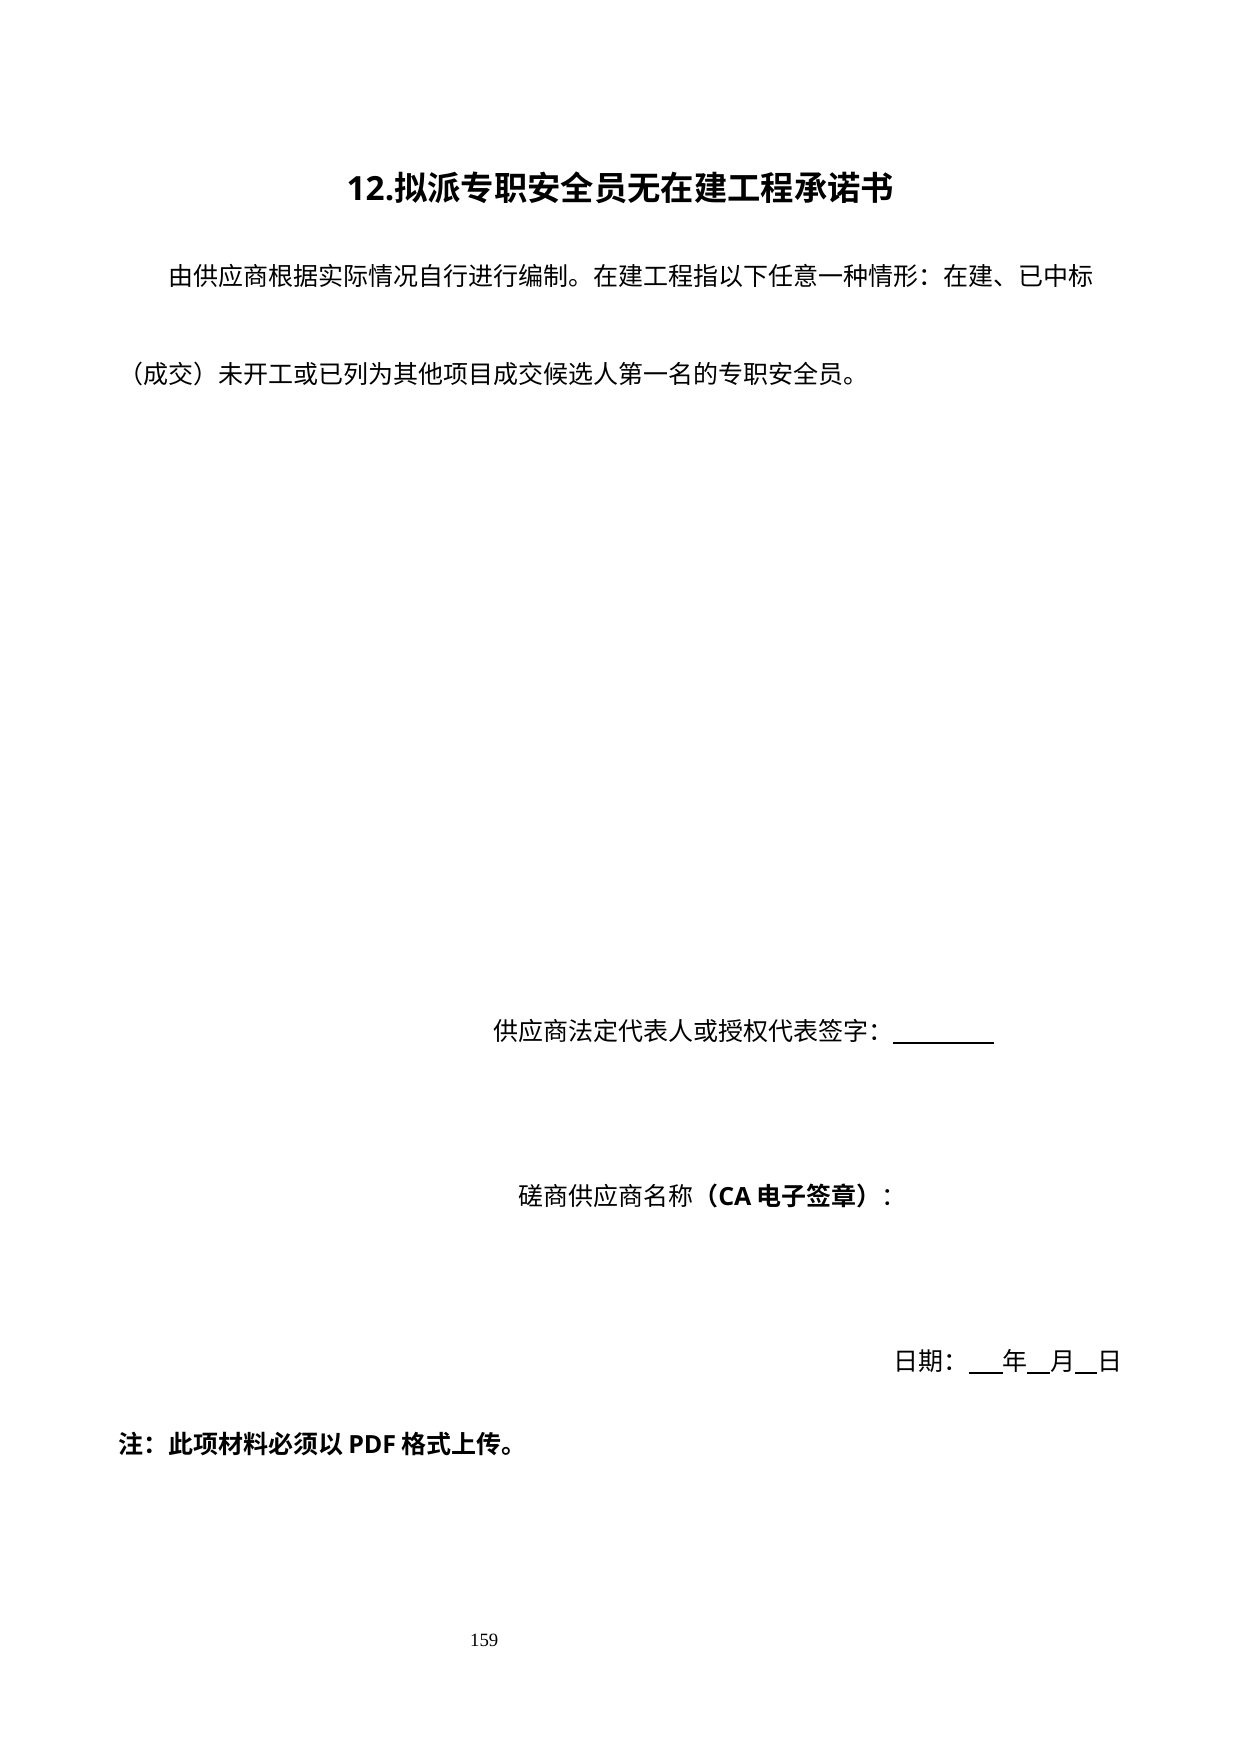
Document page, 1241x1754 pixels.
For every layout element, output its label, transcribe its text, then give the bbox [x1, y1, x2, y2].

text 供应商法定代表人或授权代表签字： [118, 997, 1122, 1062]
text 由供应商根据实际情况自行进行编制。在建工程指以下任意一种情形：在建、已中标（成交）未开工或已列为其他项目成交候选人第一名的专职安全员。 [118, 242, 1122, 405]
text 12.拟派专职安全员无在建工程承诺书 [118, 153, 1122, 218]
text 磋商供应商名称（CA电子签章）： [118, 1162, 1122, 1227]
text 日期： 年 月 日 [118, 1327, 1122, 1392]
text 注：此项材料必须以PDF格式上传。 [118, 1410, 1122, 1475]
